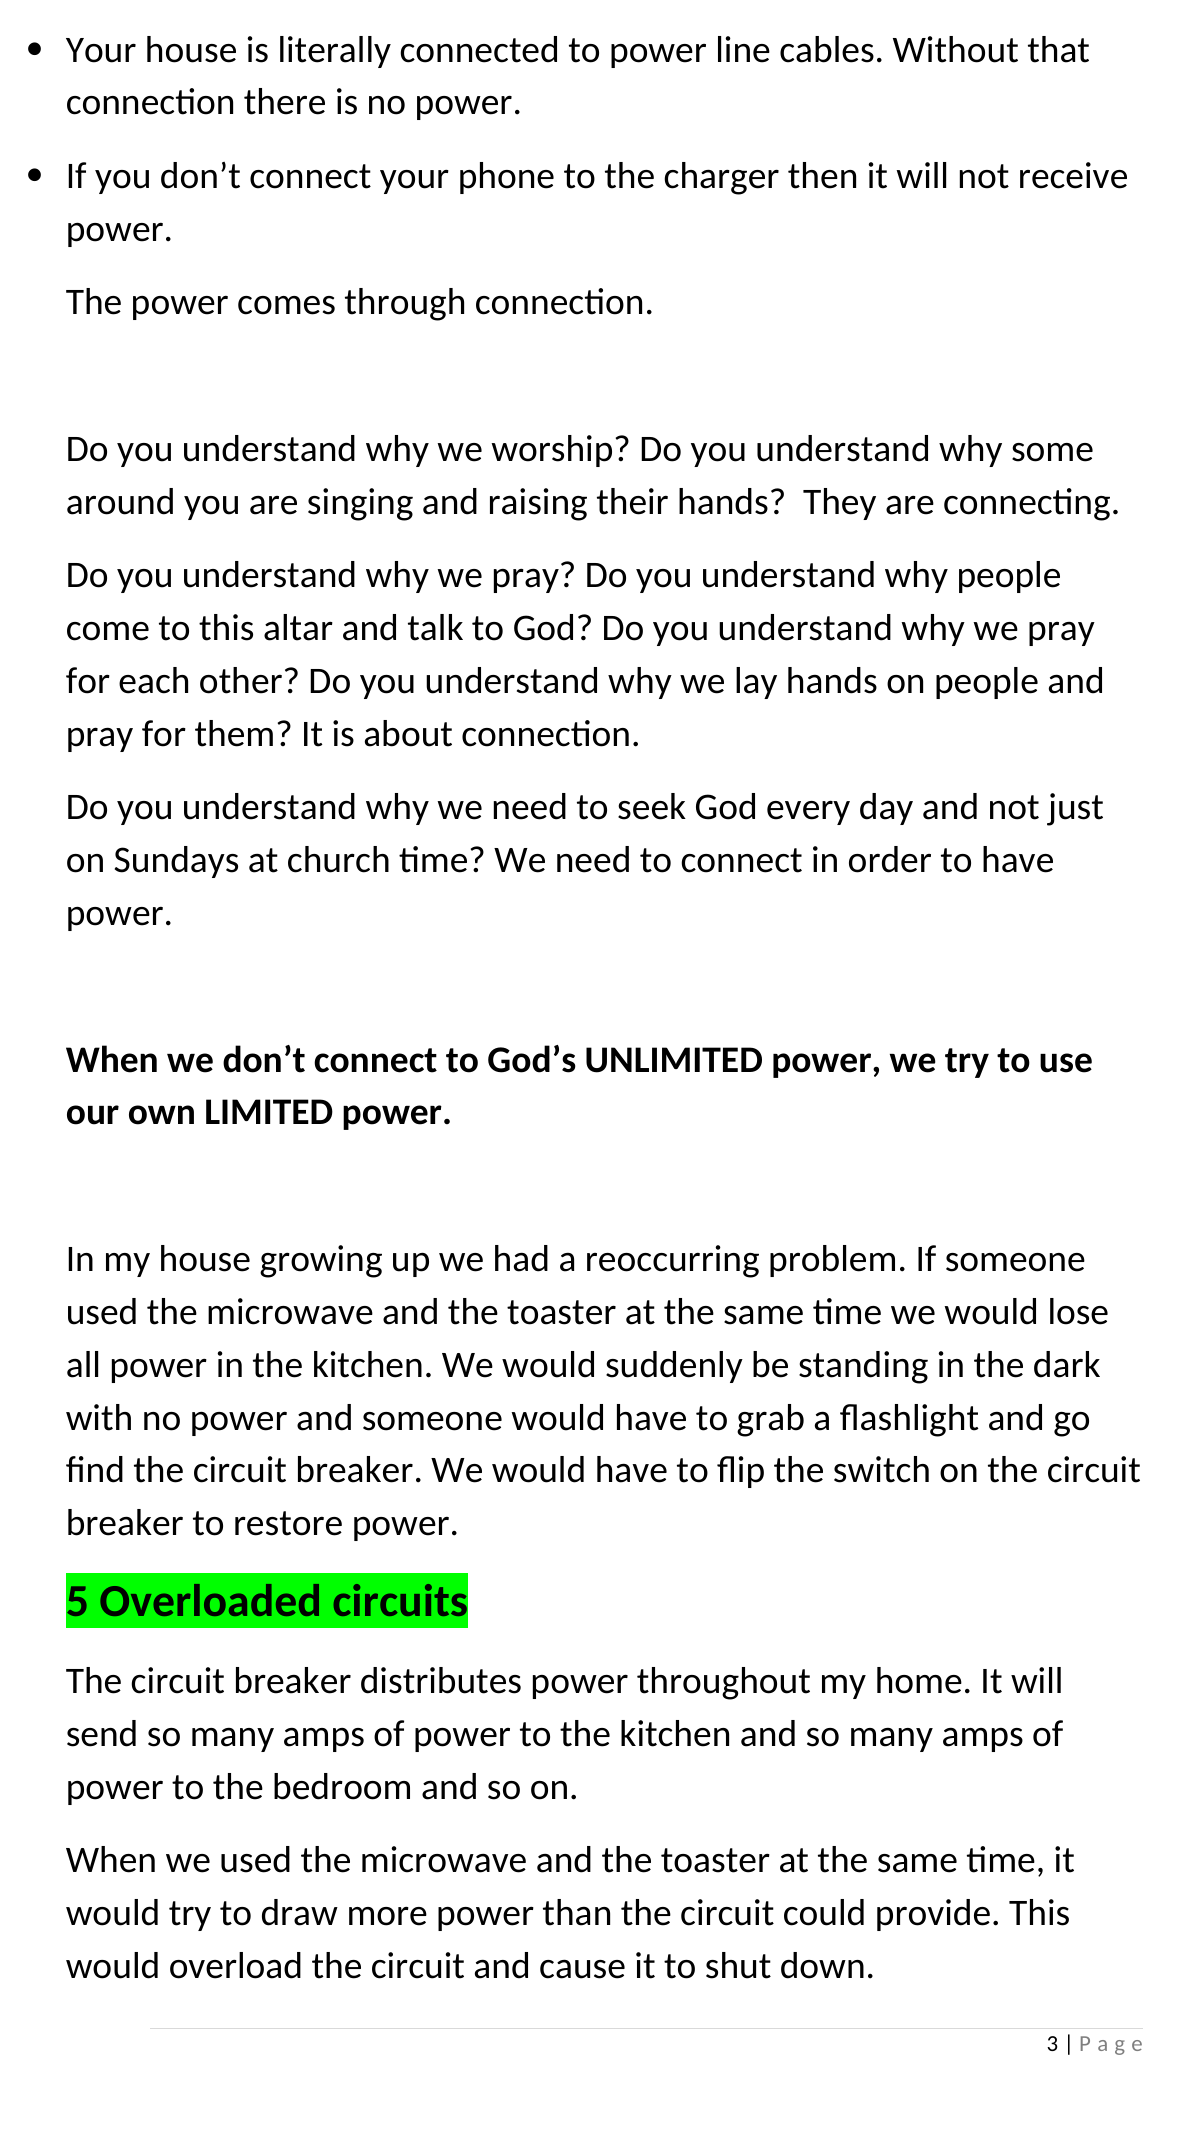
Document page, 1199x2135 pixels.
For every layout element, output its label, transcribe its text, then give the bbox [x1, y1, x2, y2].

text The circuit breaker distributes power throughout my home. It will send so many amps of power to the kitchen and so many amps of power to the bedroom and so on. [66, 1657, 1143, 1809]
text When we used the microwave and the toaster at the same time, it would try to draw more power than the circuit could provide. This would overload the circuit and cause it to shut down. [66, 1836, 1143, 1988]
text In my house growing up we had a reoccurring problem. If someone used the microwave and the toaster at the same time we would lose all power in the kitchen. We would suddenly be standing in the dark with no power and someone would have to grab a flashlight and go find the circuit breaker. We would have to flip the switch on the circuit breaker to restore power. [66, 1235, 1143, 1545]
text 5 Overloaded circuits [66, 1572, 1143, 1628]
text Do you understand why we pray? Do you understand why people come to this altar and talk to God? Do you understand why we pray for each other? Do you understand why we lay hands on people and pray for them? It is about connection. [66, 551, 1143, 755]
text When we don’t connect to God’s UNLIMITED power, we try to use our own LIMITED power. [66, 1036, 1143, 1134]
text Do you understand why we worship? Do you understand why some around you are singing and raising their hands? They are connecting. [66, 425, 1143, 524]
list If you don’t connect your phone to the charger then it will not receive power. [28, 152, 1143, 250]
text The power comes through connection. [66, 278, 1143, 324]
text Do you understand why we need to seek God every day and not just on Sundays at church time? We need to connect in order to have power. [66, 783, 1143, 934]
list Your house is literally connected to power line cables. Without that connection there is no power. [28, 26, 1143, 124]
